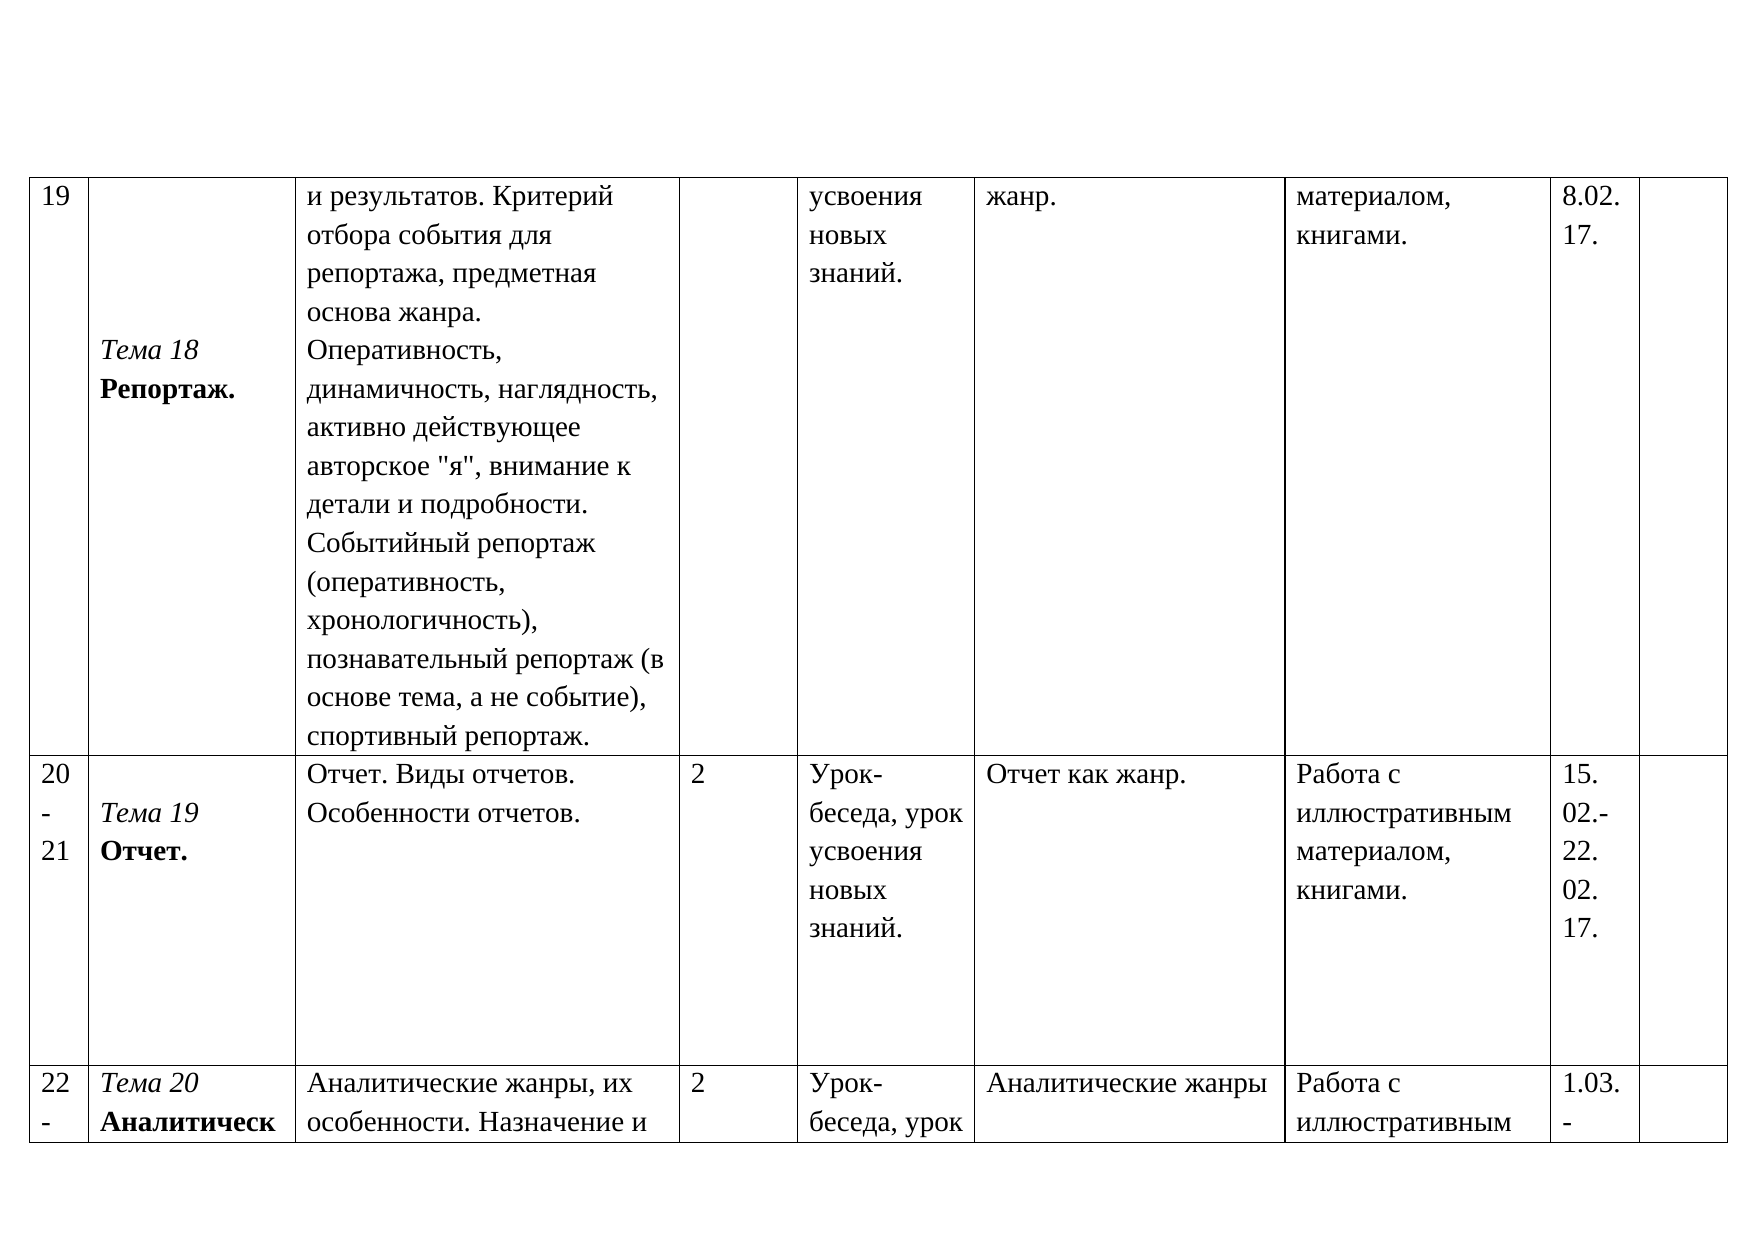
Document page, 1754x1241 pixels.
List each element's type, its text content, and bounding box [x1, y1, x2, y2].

table_cell 2 [680, 178, 797, 755]
table_cell 1.03.- 15. 03. 17. [1551, 1066, 1639, 1142]
table_cell Аналитические жанры [975, 1066, 1284, 1142]
table_cell Тема 18 Репортаж. [89, 178, 295, 755]
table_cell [296, 178, 679, 755]
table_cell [89, 1066, 295, 1142]
table_cell 22-23 [30, 1066, 88, 1142]
table_cell [1640, 1066, 1727, 1142]
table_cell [296, 1066, 679, 1142]
table_cell [1640, 756, 1727, 1064]
table_cell 2 [680, 756, 797, 1064]
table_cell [1286, 1066, 1550, 1142]
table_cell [975, 178, 1284, 755]
table_cell Работа с иллюстративным материалом, книгами. [1286, 756, 1550, 1064]
table_cell Отчет как жанр. [975, 756, 1284, 1064]
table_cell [798, 178, 974, 755]
table_cell Урок-беседа, урок усвоения новых знаний. [798, 756, 974, 1064]
table_cell Отчет. Виды отчетов. Особенности отчетов. [296, 756, 679, 1064]
table_cell 2 [680, 1066, 797, 1142]
table_cell Тема 19 Отчет. [89, 756, 295, 1064]
table_cell [1640, 178, 1727, 755]
table_cell 20-21 [30, 756, 88, 1064]
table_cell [1286, 178, 1550, 755]
table_cell 18-19 [30, 178, 88, 755]
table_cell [798, 1066, 974, 1142]
table_cell 1. 02.- 8.02. 17. [1551, 178, 1639, 755]
table_cell 15. 02.- 22. 02. 17. [1551, 756, 1639, 1064]
